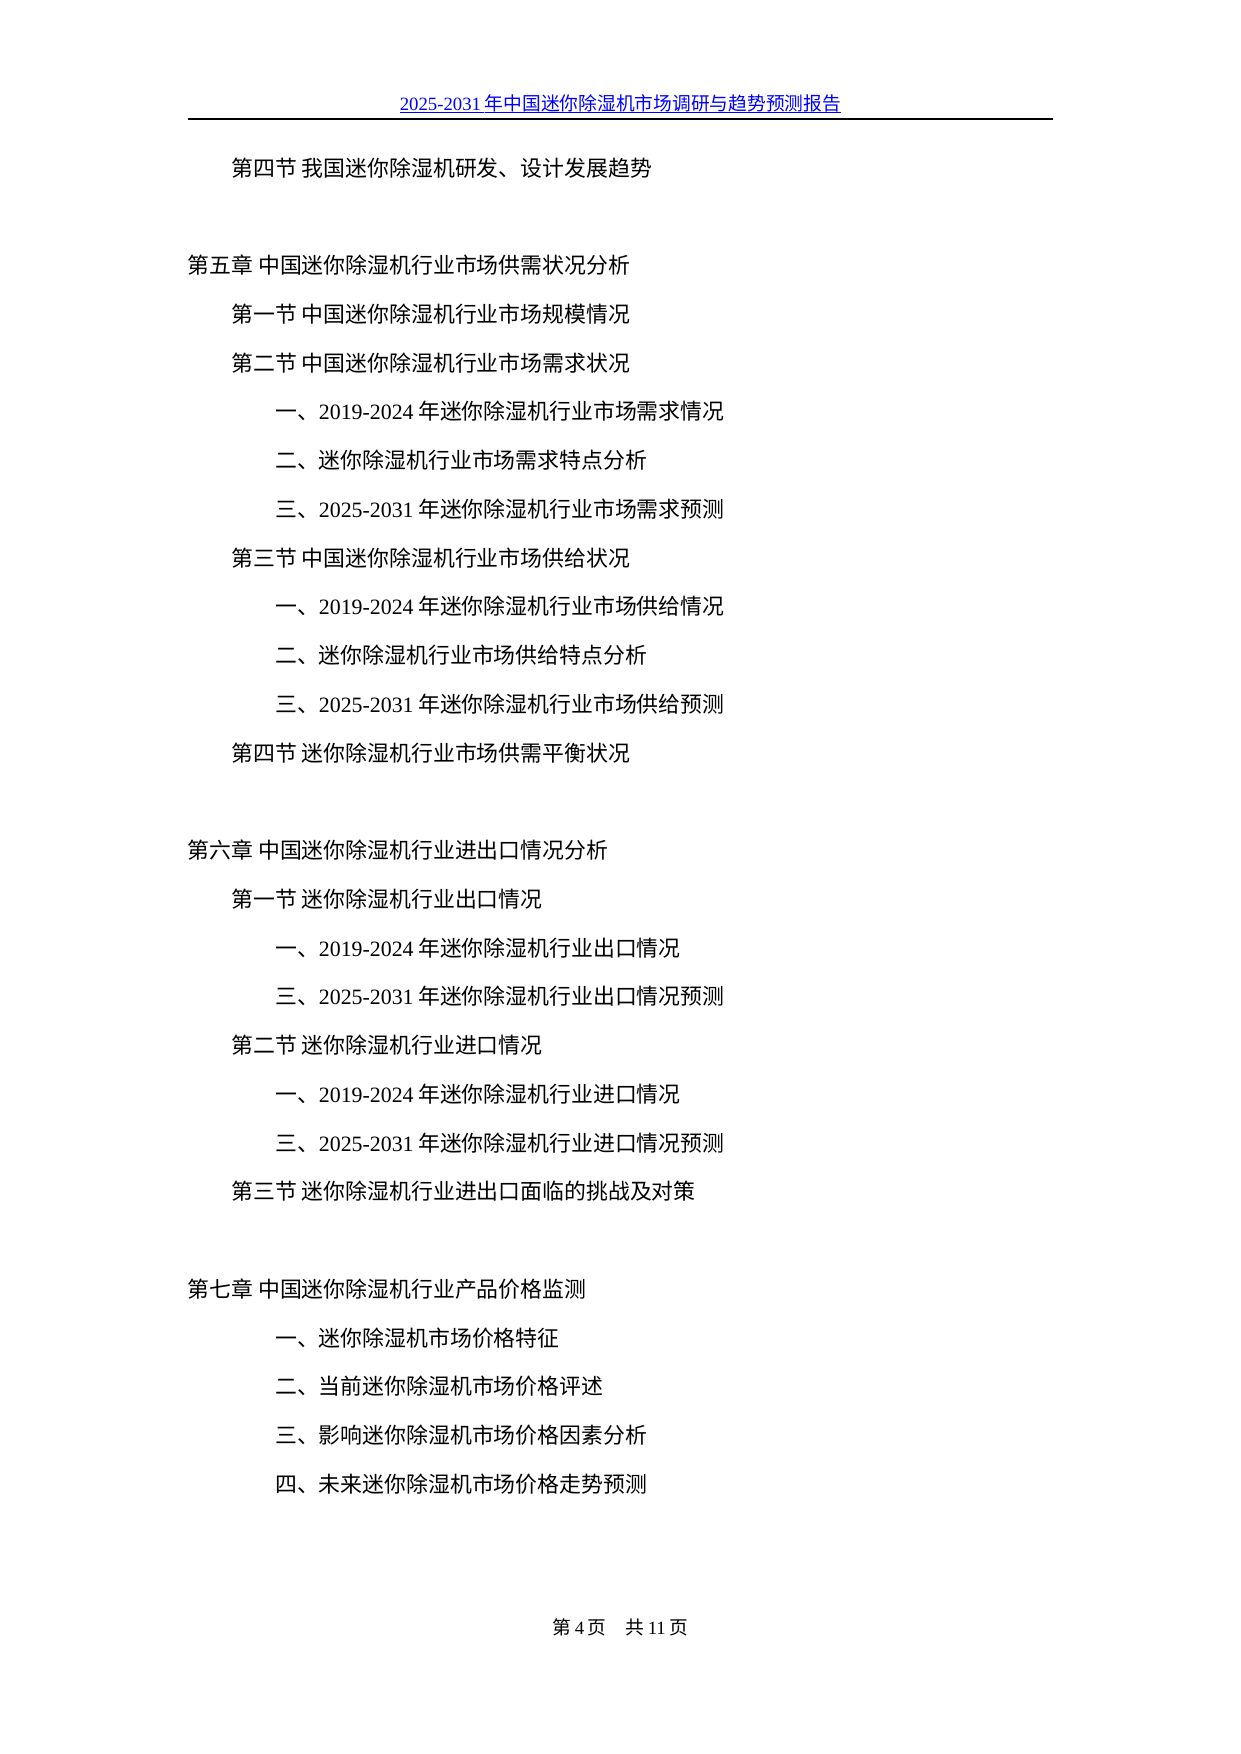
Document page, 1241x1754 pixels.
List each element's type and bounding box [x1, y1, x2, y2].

text [187, 150, 1053, 1499]
